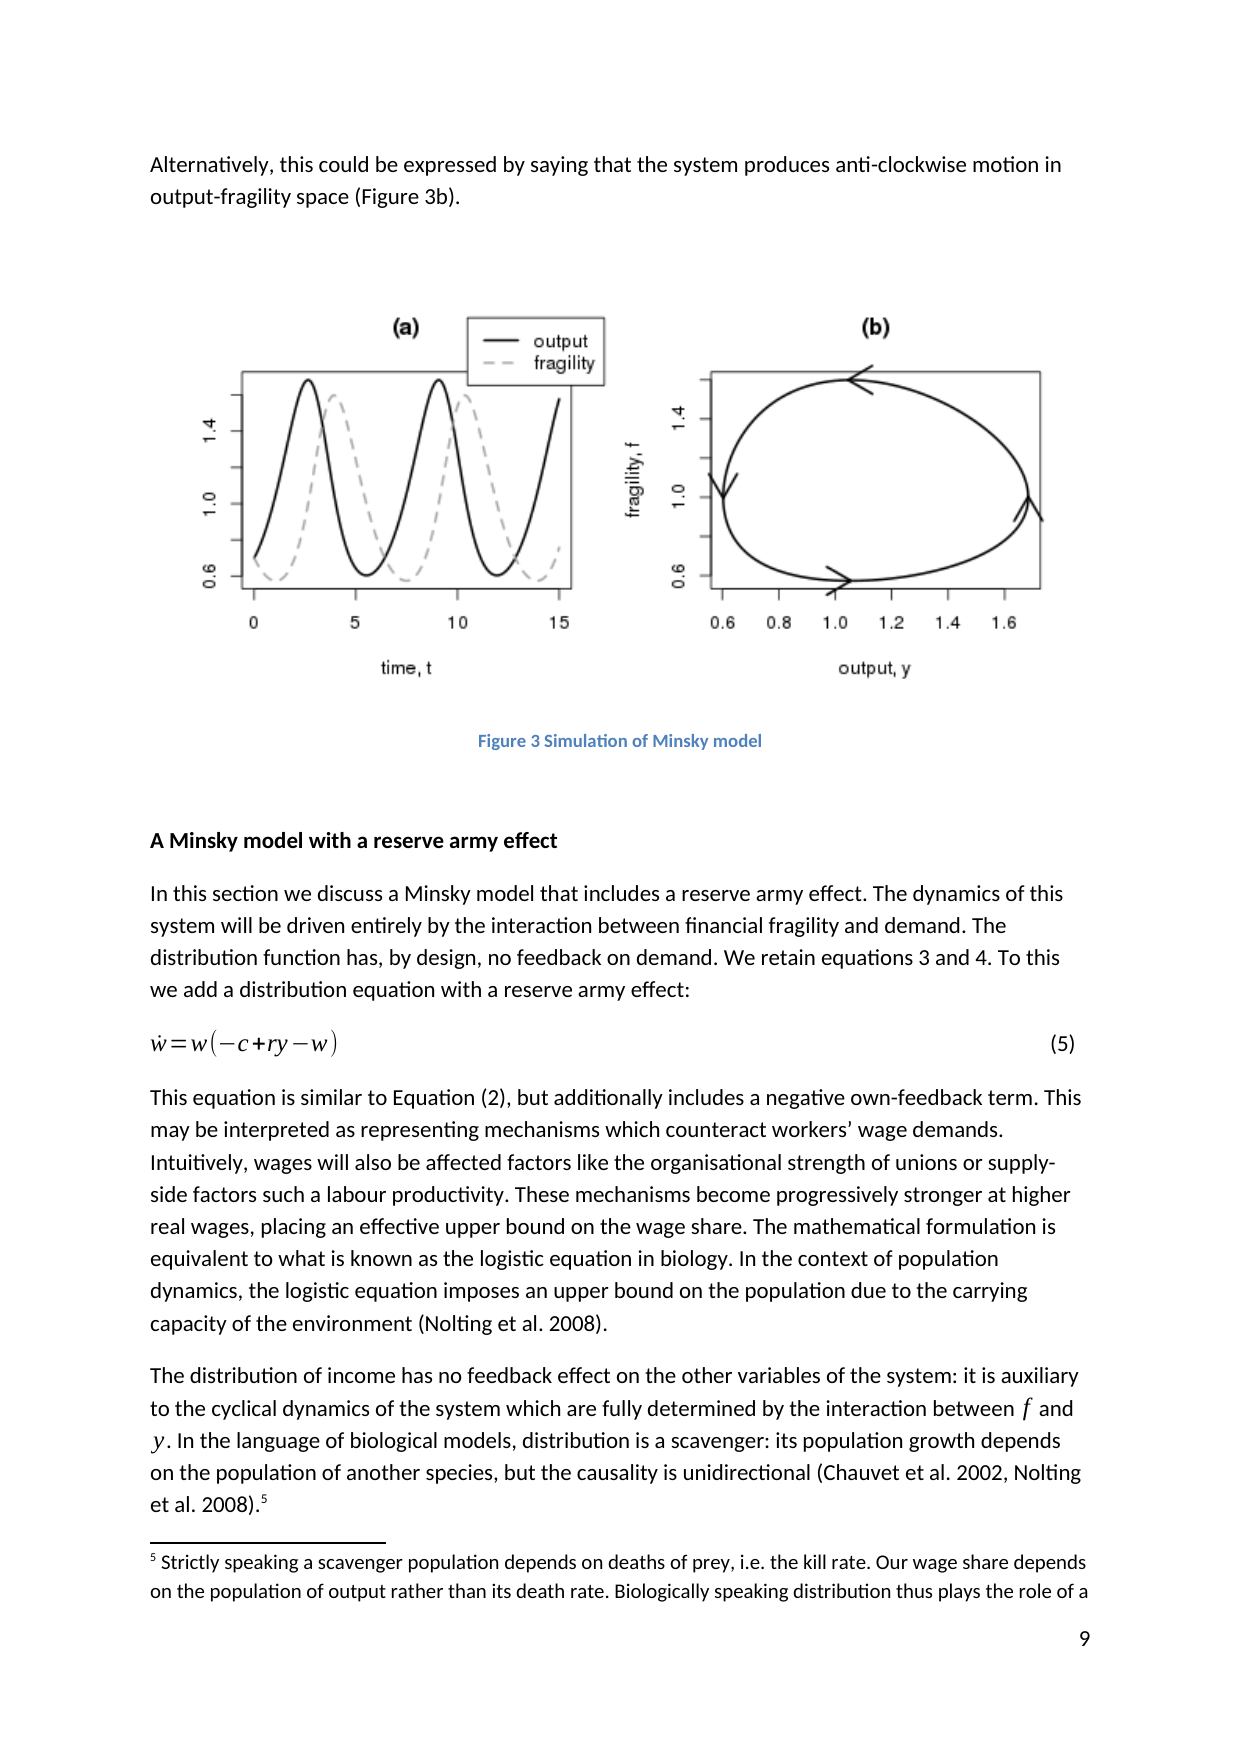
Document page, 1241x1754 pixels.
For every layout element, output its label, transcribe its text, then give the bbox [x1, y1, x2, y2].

picture [150, 235, 1088, 704]
text A Minsky model with a reserve army effect [150, 826, 1090, 854]
text The distribution of income has no feedback effect on the other variables of the system: it is auxiliary to the cyclical dynamics of the system which are fully determined by the interaction between and . In the language of biological models, distribution is a scavenger: its population growth depends on the population of another species, but the causality is unidirectional (Chauvet et al. 2002, Nolting et al. 2008). [150, 1362, 1090, 1518]
text (5) [150, 1028, 1090, 1058]
text Figure 3 Simulation of Minsky model [150, 729, 1090, 752]
text In this section we discuss a Minsky model that includes a reserve army effect. The dynamics of this system will be driven entirely by the interaction between financial fragility and demand. The distribution function has, by design, no feedback on demand. We retain equations 3 and 4. To this we add a distribution equation with a reserve army effect: [150, 879, 1090, 1003]
text This equation is similar to Equation (2), but additionally includes a negative own-feedback term. This may be interpreted as representing mechanisms which counteract workers’ wage demands. Intuitively, wages will also be affected factors like the organisational strength of unions or supply-side factors such a labour productivity. These mechanisms become progressively stronger at higher real wages, placing an effective upper bound on the wage share. The mathematical formulation is equivalent to what is known as the logistic equation in biology. In the context of population dynamics, the logistic equation imposes an upper bound on the population due to the carrying capacity of the environment (Nolting et al. 2008). [150, 1083, 1090, 1337]
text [150, 150, 1090, 210]
